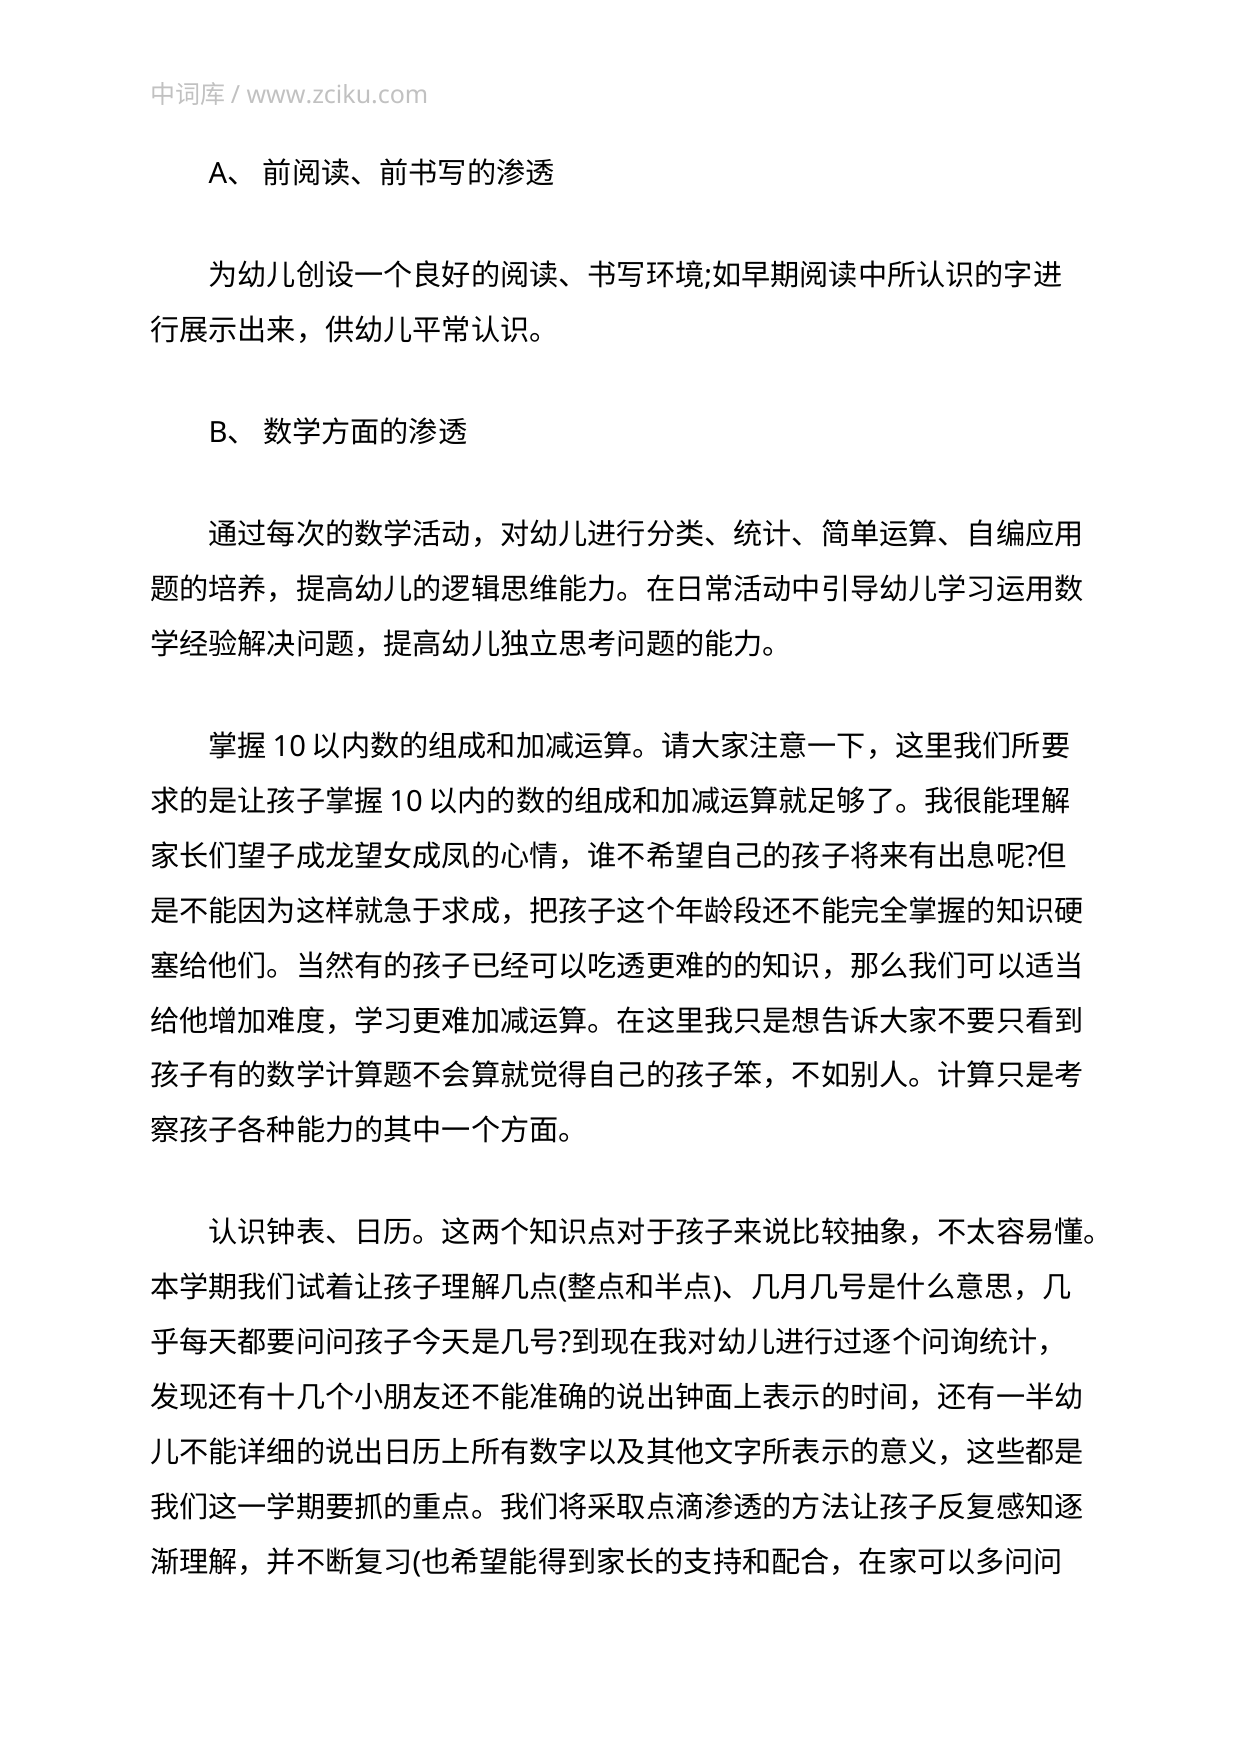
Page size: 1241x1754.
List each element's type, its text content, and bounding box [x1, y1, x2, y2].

text 为幼儿创设一个良好的阅读、书写环境;如早期阅读中所认识的字进行展示出来，供幼儿平常认识。 [150, 252, 1090, 349]
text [150, 1209, 1090, 1581]
text A、 前阅读、前书写的渗透 [150, 150, 1090, 192]
text 掌握10以内数的组成和加减运算。请大家注意一下，这里我们所要求的是让孩子掌握10以内的数的组成和加减运算就足够了。我很能理解家长们望子成龙望女成凤的心情，谁不希望自己的孩子将来有出息呢?但是不能因为这样就急于求成，把孩子这个年龄段还不能完全掌握的知识硬塞给他们。当然有的孩子已经可以吃透更难的的知识，那么我们可以适当给他增加难度，学习更难加减运算。在这里我只是想告诉大家不要只看到孩子有的数学计算题不会算就觉得自己的孩子笨，不如别人。计算只是考察孩子各种能力的其中一个方面。 [150, 722, 1090, 1149]
text 通过每次的数学活动，对幼儿进行分类、统计、简单运算、自编应用题的培养，提高幼儿的逻辑思维能力。在日常活动中引导幼儿学习运用数学经验解决问题，提高幼儿独立思考问题的能力。 [150, 511, 1090, 663]
text B、 数学方面的渗透 [150, 409, 1090, 451]
